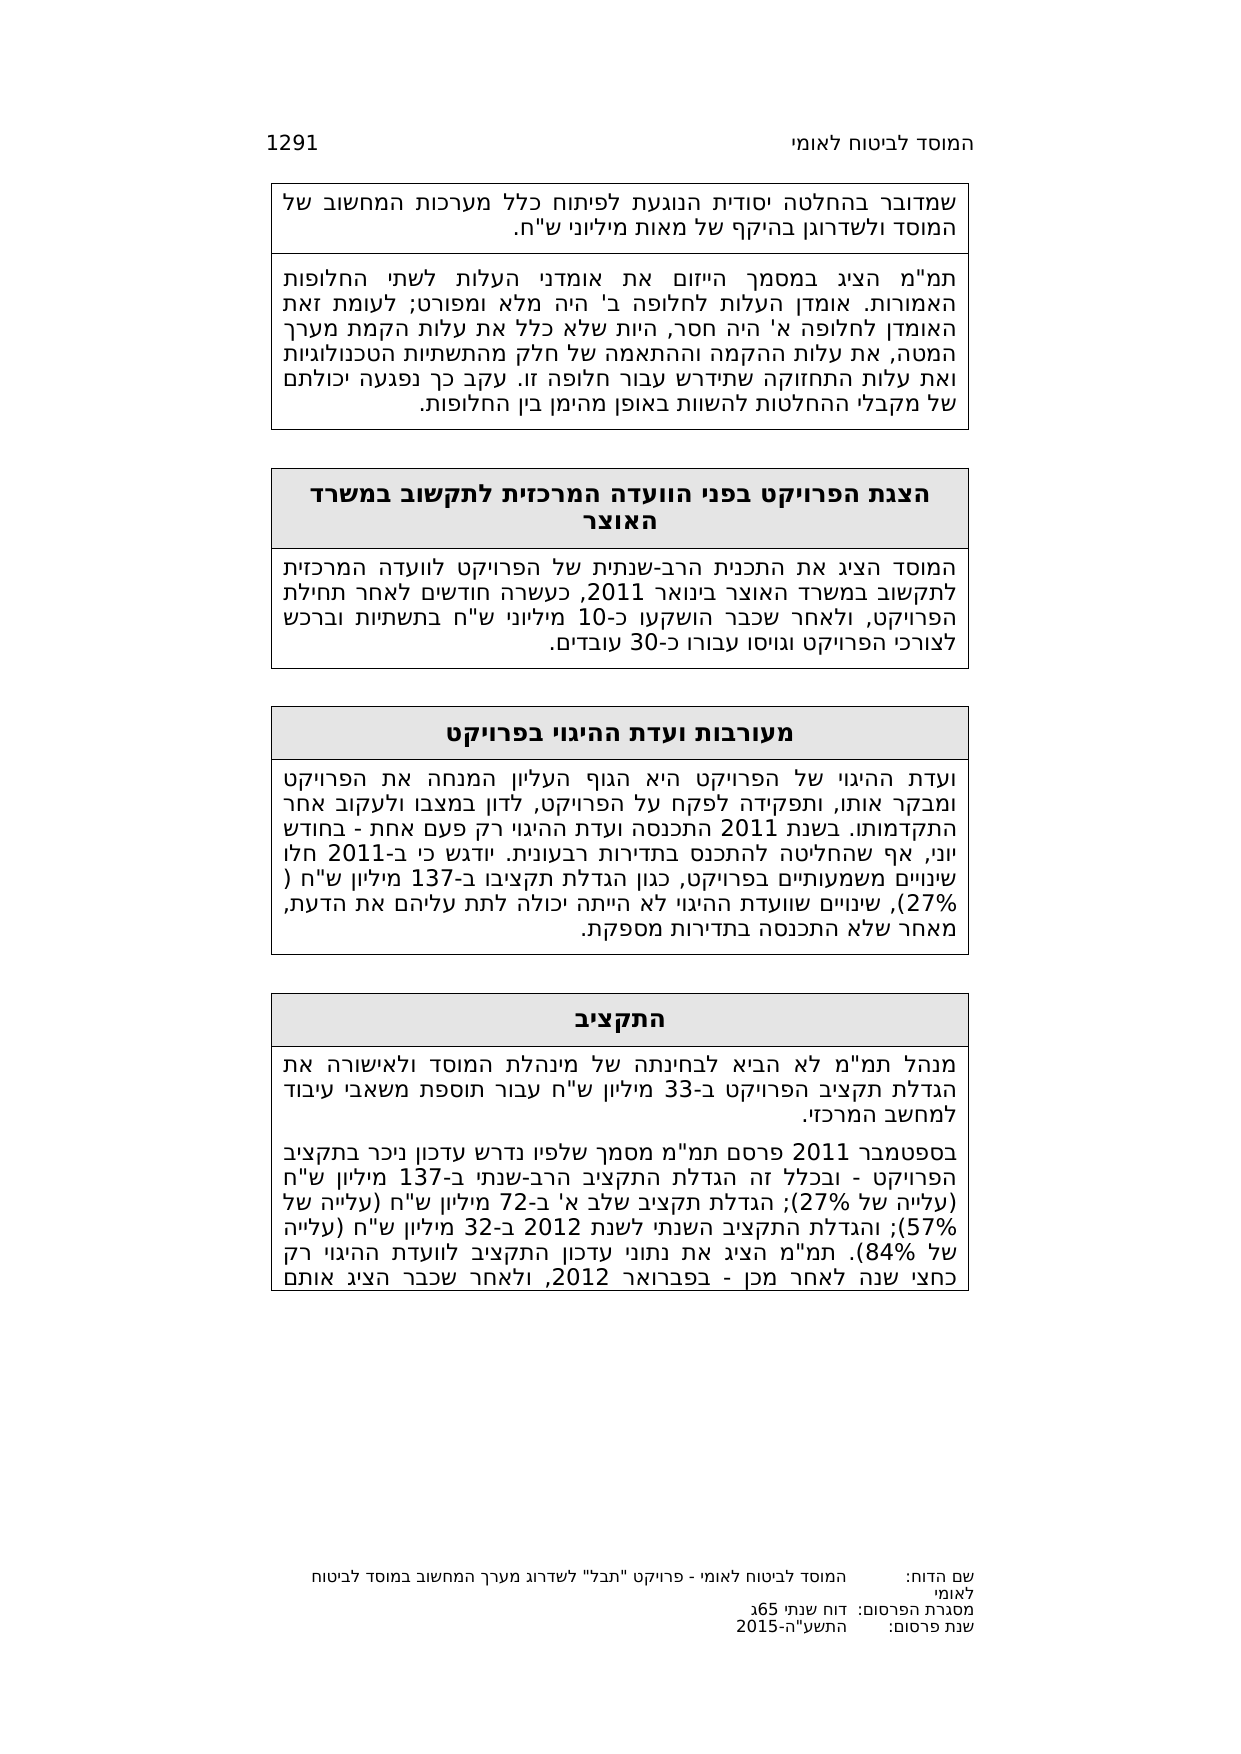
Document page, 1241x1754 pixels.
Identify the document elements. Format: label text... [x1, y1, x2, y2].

table_header מעורבות ועדת ההיגוי בפרויקט [272, 707, 968, 759]
table_cell תמ"מ הציג במסמך הייזום את אומדני העלות לשתי החלופות האמורות. אומדן העלות לחלופה ב' היה מלא ומפורט; לעומת זאת האומדן לחלופה א' היה חסר, היות שלא כלל את עלות הקמת מערך המטה, את עלות ההקמה וההתאמה של חלק מהתשתיות הטכנולוגיות ואת עלות התחזוקה שתידרש עבור חלופה זו. עקב כך נפגעה יכולתם של מקבלי ההחלטות להשוות באופן מהימן בין החלופות. [272, 254, 968, 429]
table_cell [272, 1047, 968, 1290]
table_header התקציב [272, 994, 968, 1046]
table_cell במסמך הייזום של הפרויקט מנובמבר 2009 בחן תמ"מ שתי חלופות מרכזיות: חלופה א' - פתרון המבוסס על חבילת תכנה קיימת; חלופה ב' - פיתוח עצמי (החלופה שנבחרה). תמ"מ לא בחן במסמך הייזום חלופה של פיתוח המערכת באמצעות מיקור חוץ, אף שמדובר בדרך נפוצה ומקובלת לפיתוח תכנה במגזר הממשלתי ולמרות העובדה שמדובר בהחלטה יסודית הנוגעת לפיתוח כלל מערכות המחשוב של המוסד ולשדרוגן בהיקף של מאות מיליוני ש"ח. [272, 184, 968, 253]
table_header הצגת הפרויקט בפני הוועדה המרכזית לתקשוב במשרד האוצר [272, 469, 968, 548]
table_cell המוסד הציג את התכנית הרב-שנתית של הפרויקט לוועדה המרכזית לתקשוב במשרד האוצר בינואר 2011, כעשרה חודשים לאחר תחילת הפרויקט, ולאחר שכבר הושקעו כ-10 מיליוני ש"ח בתשתיות וברכש לצורכי הפרויקט וגויסו עבורו כ-30 עובדים. [272, 549, 968, 667]
table_cell ועדת ההיגוי של הפרויקט היא הגוף העליון המנחה את הפרויקט ומבקר אותו, ותפקידה לפקח על הפרויקט, לדון במצבו ולעקוב אחר התקדמותו. בשנת 2011 התכנסה ועדת ההיגוי רק פעם אחת - בחודש יוני, אף שהחליטה להתכנס בתדירות רבעונית. יודגש כי ב-2011 חלו שינויים משמעותיים בפרויקט, כגון הגדלת תקציבו ב-137 מיליון ש"ח (27%), שינויים שוועדת ההיגוי לא הייתה יכולה לתת עליהם את הדעת, מאחר שלא התכנסה בתדירות מספקת. [272, 760, 968, 954]
